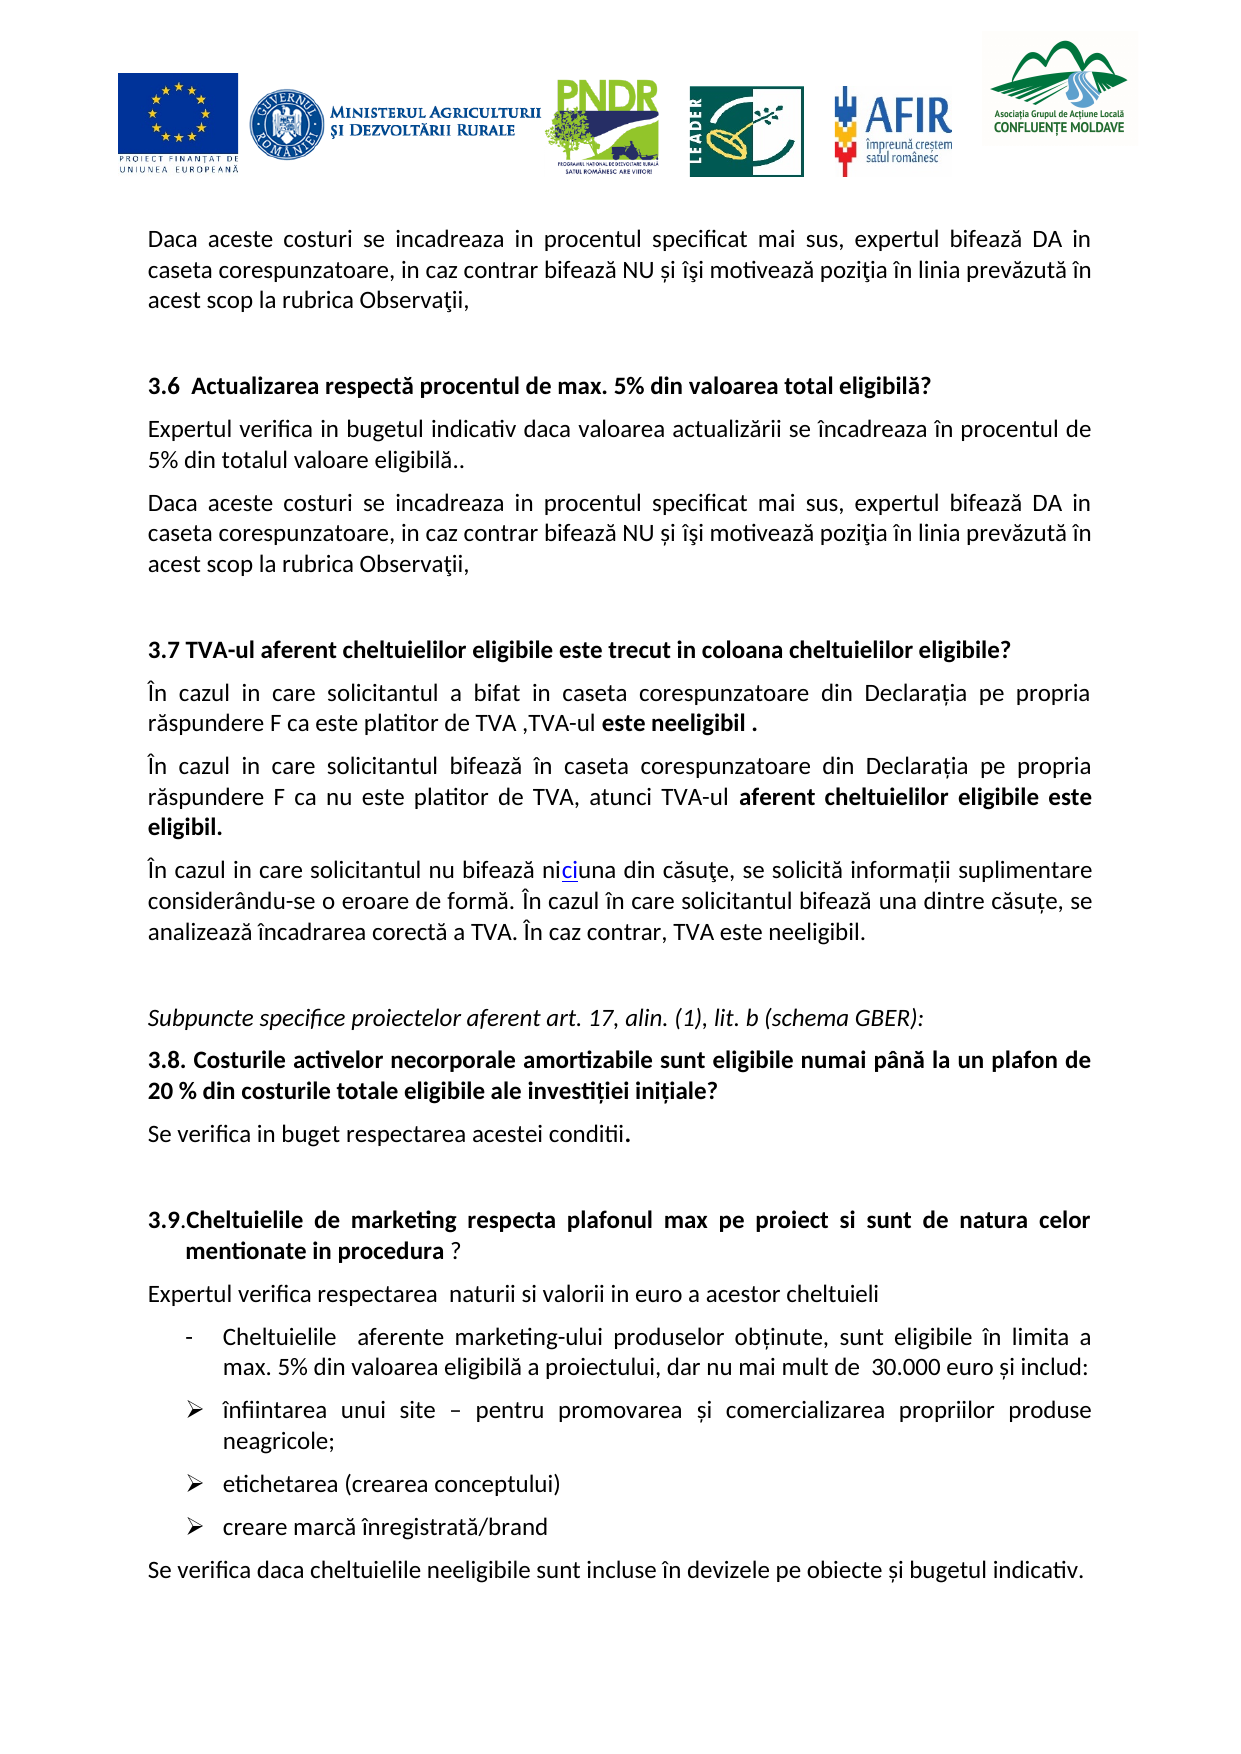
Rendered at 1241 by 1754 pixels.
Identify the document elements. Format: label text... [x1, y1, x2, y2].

text 3.9.Cheltuielile de marketing respecta plafonul max pe proiect si sunt de natura celor mentionate in procedura ? [148, 1204, 1093, 1265]
text Subpuncte specifice proiectelor aferent art. 17, alin. (1), lit. b (schema GBER): [148, 1002, 1093, 1032]
text 3.6 Actualizarea respectă procentul de max. 5% din valoarea total eligibilă? [148, 370, 1093, 401]
text Expertul verifica respectarea naturii si valorii in euro a acestor cheltuieli [148, 1278, 1093, 1308]
list creare marcă înregistrată/brand [185, 1511, 1093, 1541]
text Se verifica daca cheltuielile neeligibile sunt incluse în devizele pe obiecte şi bugetul indicativ. [148, 1554, 1093, 1584]
list înfiintarea unui site – pentru promovarea și comercializarea propriilor produse neagricole; [185, 1394, 1093, 1455]
picture [118, 73, 659, 177]
text În cazul in care solicitantul bifează în caseta corespunzatoare din Declaraţia pe propria răspundere F ca nu este platitor de TVA, atunci TVA-ul aferent cheltuielilor eligibile este eligibil. [148, 751, 1093, 842]
text 3.8. Costurile activelor necorporale amortizabile sunt eligibile numai până la un plafon de 20 % din costurile totale eligibile ale investiției inițiale? [148, 1045, 1093, 1106]
list Cheltuielile aferente marketing-ului produselor obținute, sunt eligibile în limita a max. 5% din valoarea eligibilă a proiectului, dar nu mai mult de 30.000 euro şi includ: [185, 1321, 1093, 1382]
picture [689, 86, 804, 177]
text În cazul in care solicitantul a bifat in caseta corespunzatoare din Declaraţia pe propria răspundere F ca este platitor de TVA ,TVA-ul este neeligibil . [148, 677, 1093, 738]
text Se verifica in buget respectarea acestei conditii. [148, 1118, 1093, 1149]
list etichetarea (crearea conceptului) [185, 1468, 1093, 1498]
picture [982, 31, 1139, 146]
picture [834, 86, 952, 177]
text Daca aceste costuri se incadreaza in procentul specificat mai sus, expertul bifează DA in caseta corespunzatoare, in caz contrar bifează NU şi îşi motivează poziţia în linia prevăzută în acest scop la rubrica Observaţii, [148, 487, 1093, 578]
text Daca aceste costuri se incadreaza in procentul specificat mai sus, expertul bifează DA in caseta corespunzatoare, in caz contrar bifează NU şi îşi motivează poziţia în linia prevăzută în acest scop la rubrica Observaţii, [148, 223, 1093, 315]
text 3.7 TVA-ul aferent cheltuielilor eligibile este trecut in coloana cheltuielilor eligibile? [148, 634, 1093, 664]
text În cazul in care solicitantul nu bifează niciuna din căsuţe, se solicită informații suplimentare considerându-se o eroare de formă. În cazul în care solicitantul bifează una dintre căsuțe, se analizează încadrarea corectă a TVA. În caz contrar, TVA este neeligibil. [148, 854, 1093, 946]
text Expertul verifica in bugetul indicativ daca valoarea actualizării se încadreaza în procentul de 5% din totalul valoare eligibilă.. [148, 413, 1093, 474]
